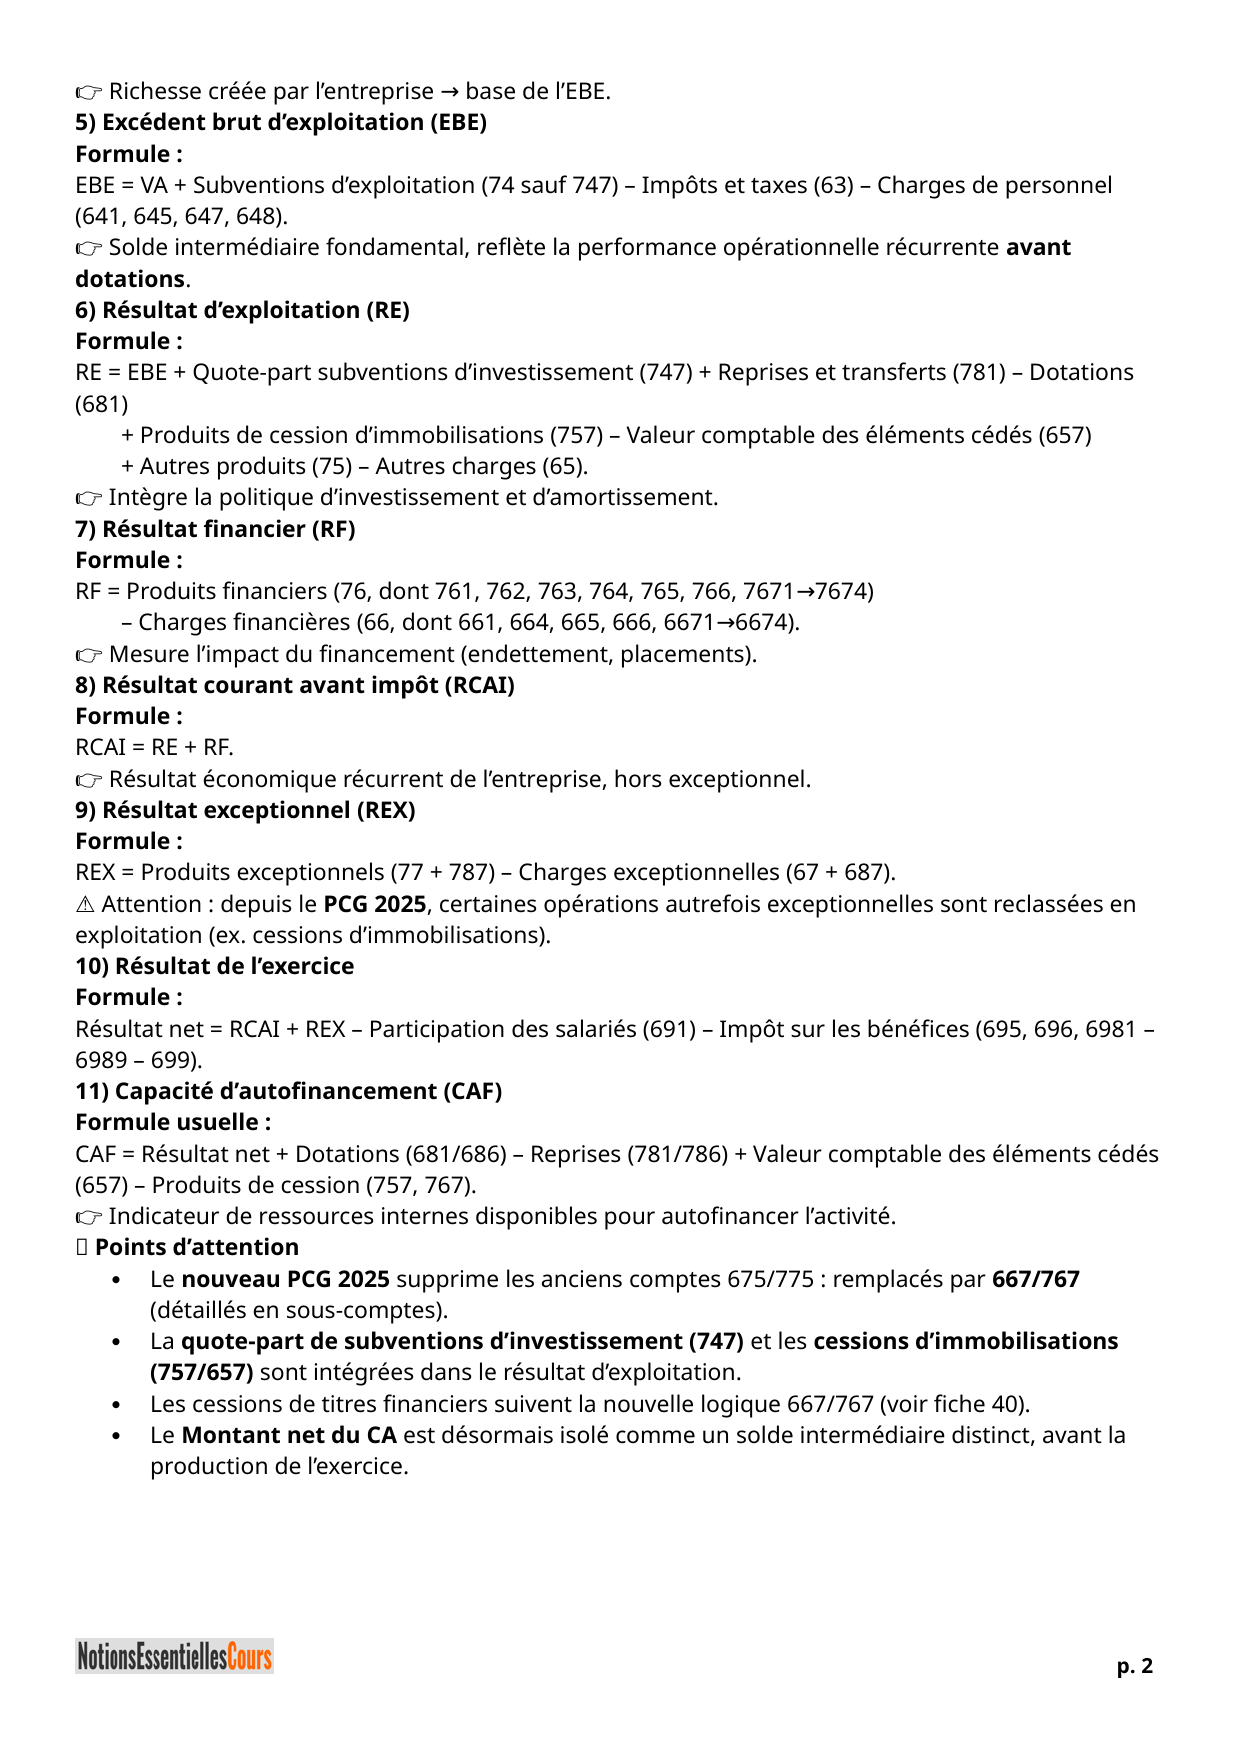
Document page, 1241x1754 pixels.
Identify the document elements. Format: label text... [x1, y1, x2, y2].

text ✅ Points d’attention [75, 1231, 1165, 1262]
text Formule : RE = EBE + Quote-part subventions d’investissement (747) + Reprises et transferts (781) – Dotations (681) + Produits de cession d’immobilisations (757) – Valeur comptable des éléments cédés (657) + Autres produits (75) – Autres charges (65). [75, 325, 1165, 481]
text 8) Résultat courant avant impôt (RCAI) [75, 669, 1165, 700]
text Formule : RF = Produits financiers (76, dont 761, 762, 763, 764, 765, 766, 7671→7674) – Charges financières (66, dont 661, 664, 665, 666, 6671→6674). [75, 544, 1165, 637]
text ⚠️ Attention : depuis le PCG 2025, certaines opérations autrefois exceptionnelles sont reclassées en exploitation (ex. cessions d’immobilisations). [75, 887, 1165, 950]
text 10) Résultat de l’exercice [75, 950, 1165, 981]
text 👉 Intègre la politique d’investissement et d’amortissement. [75, 481, 1165, 512]
text 👉 Indicateur de ressources internes disponibles pour autofinancer l’activité. [75, 1200, 1165, 1231]
text 👉 Mesure l’impact du financement (endettement, placements). [75, 637, 1165, 669]
text 6) Résultat d’exploitation (RE) [75, 294, 1165, 325]
list Le nouveau PCG 2025 supprime les anciens comptes 675/775 : remplacés par 667/767 (détaillés en sous-comptes). [112, 1262, 1165, 1325]
text 👉 Solde intermédiaire fondamental, reflète la performance opérationnelle récurrente avant dotations. [75, 231, 1165, 294]
list Les cessions de titres financiers suivent la nouvelle logique 667/767 (voir fiche 40). [112, 1387, 1165, 1419]
text 7) Résultat financier (RF) [75, 512, 1165, 544]
picture [75, 1638, 275, 1674]
text Formule : RCAI = RE + RF. [75, 700, 1165, 762]
text 9) Résultat exceptionnel (REX) [75, 794, 1165, 825]
text 11) Capacité d’autofinancement (CAF) [75, 1075, 1165, 1106]
text 5) Excédent brut d’exploitation (EBE) [75, 106, 1165, 137]
text Formule usuelle : CAF = Résultat net + Dotations (681/686) – Reprises (781/786) + Valeur comptable des éléments cédés (657) – Produits de cession (757, 767). [75, 1106, 1165, 1200]
text 👉 Richesse créée par l’entreprise → base de l’EBE. [75, 75, 1165, 106]
text 👉 Résultat économique récurrent de l’entreprise, hors exceptionnel. [75, 762, 1165, 794]
text Formule : Résultat net = RCAI + REX – Participation des salariés (691) – Impôt sur les bénéfices (695, 696, 6981 – 6989 – 699). [75, 981, 1165, 1075]
list La quote-part de subventions d’investissement (747) et les cessions d’immobilisations (757/657) sont intégrées dans le résultat d’exploitation. [112, 1325, 1165, 1387]
list Le Montant net du CA est désormais isolé comme un solde intermédiaire distinct, avant la production de l’exercice. [112, 1419, 1165, 1481]
text Formule : EBE = VA + Subventions d’exploitation (74 sauf 747) – Impôts et taxes (63) – Charges de personnel (641, 645, 647, 648). [75, 137, 1165, 231]
text Formule : REX = Produits exceptionnels (77 + 787) – Charges exceptionnelles (67 + 687). [75, 825, 1165, 887]
